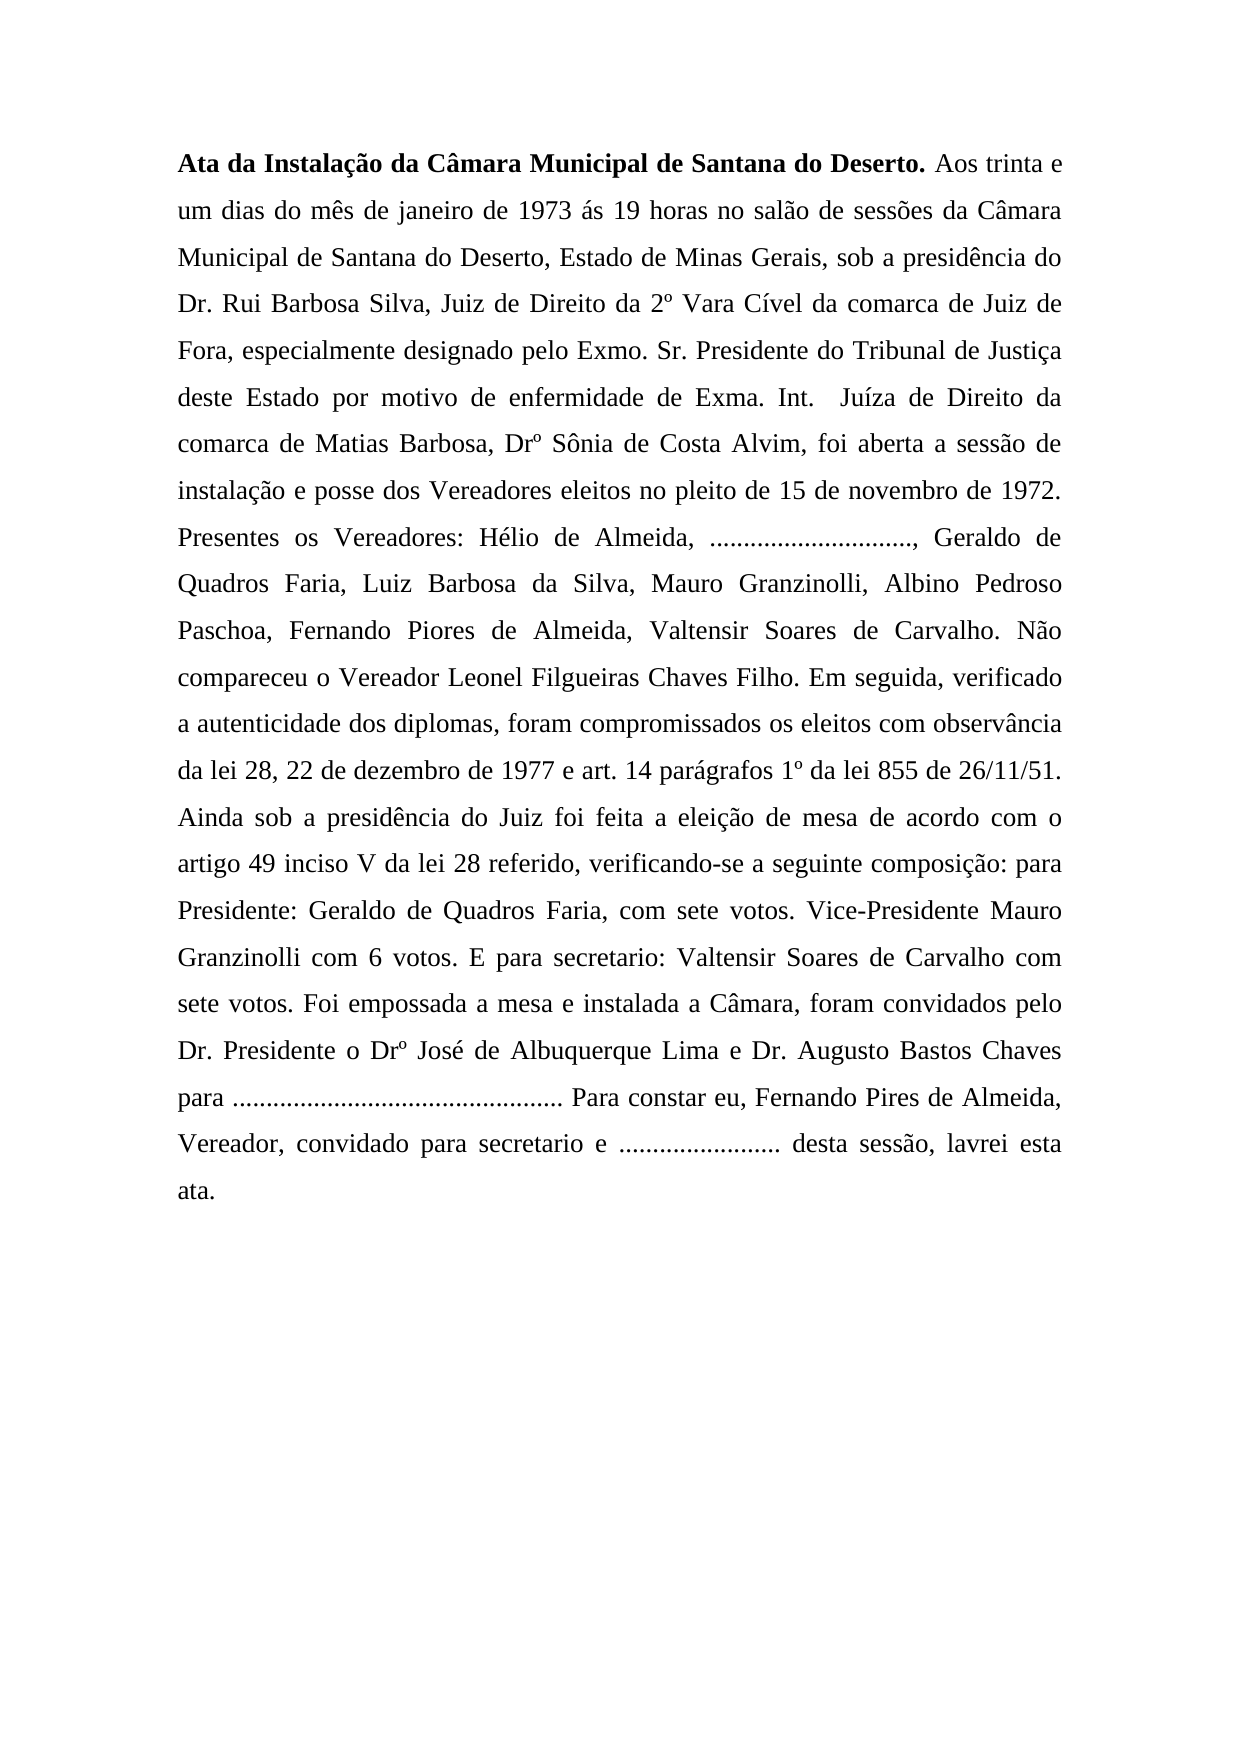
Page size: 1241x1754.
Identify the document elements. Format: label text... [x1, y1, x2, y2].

text Ata da Instalação da Câmara Municipal de Santana do Deserto. Aos trinta e um dias do mês de janeiro de 1973 ás 19 horas no salão de sessões da Câmara Municipal de Santana do Deserto, Estado de Minas Gerais, sob a presidência do Dr. Rui Barbosa Silva, Juiz de Direito da 2º Vara Cível da comarca de Juiz de Fora, especialmente designado pelo Exmo. Sr. Presidente do Tribunal de Justiça deste Estado por motivo de enfermidade de Exma. Int. Juíza de Direito da comarca de Matias Barbosa, Drº Sônia de Costa Alvim, foi aberta a sessão de instalação e posse dos Vereadores eleitos no pleito de 15 de novembro de 1972. Presentes os Vereadores: Hélio de Almeida, .............................., Geraldo de Quadros Faria, Luiz Barbosa da Silva, Mauro Granzinolli, Albino Pedroso Paschoa, Fernando Piores de Almeida, Valtensir Soares de Carvalho. Não compareceu o Vereador Leonel Filgueiras Chaves Filho. Em seguida, verificado a autenticidade dos diplomas, foram compromissados os eleitos com observância da lei 28, 22 de dezembro de 1977 e art. 14 parágrafos 1º da lei 855 de 26/11/51. Ainda sob a presidência do Juiz foi feita a eleição de mesa de acordo com o artigo 49 inciso V da lei 28 referido, verificando-se a seguinte composição: para Presidente: Geraldo de Quadros Faria, com sete votos. Vice-Presidente Mauro Granzinolli com 6 votos. E para secretario: Valtensir Soares de Carvalho com sete votos. Foi empossada a mesa e instalada a Câmara, foram convidados pelo Dr. Presidente o Drº José de Albuquerque Lima e Dr. Augusto Bastos Chaves para ................................................. Para constar eu, Fernando Pires de Almeida, Vereador, convidado para secretario e ........................ desta sessão, lavrei esta ata. [177, 148, 1063, 1205]
